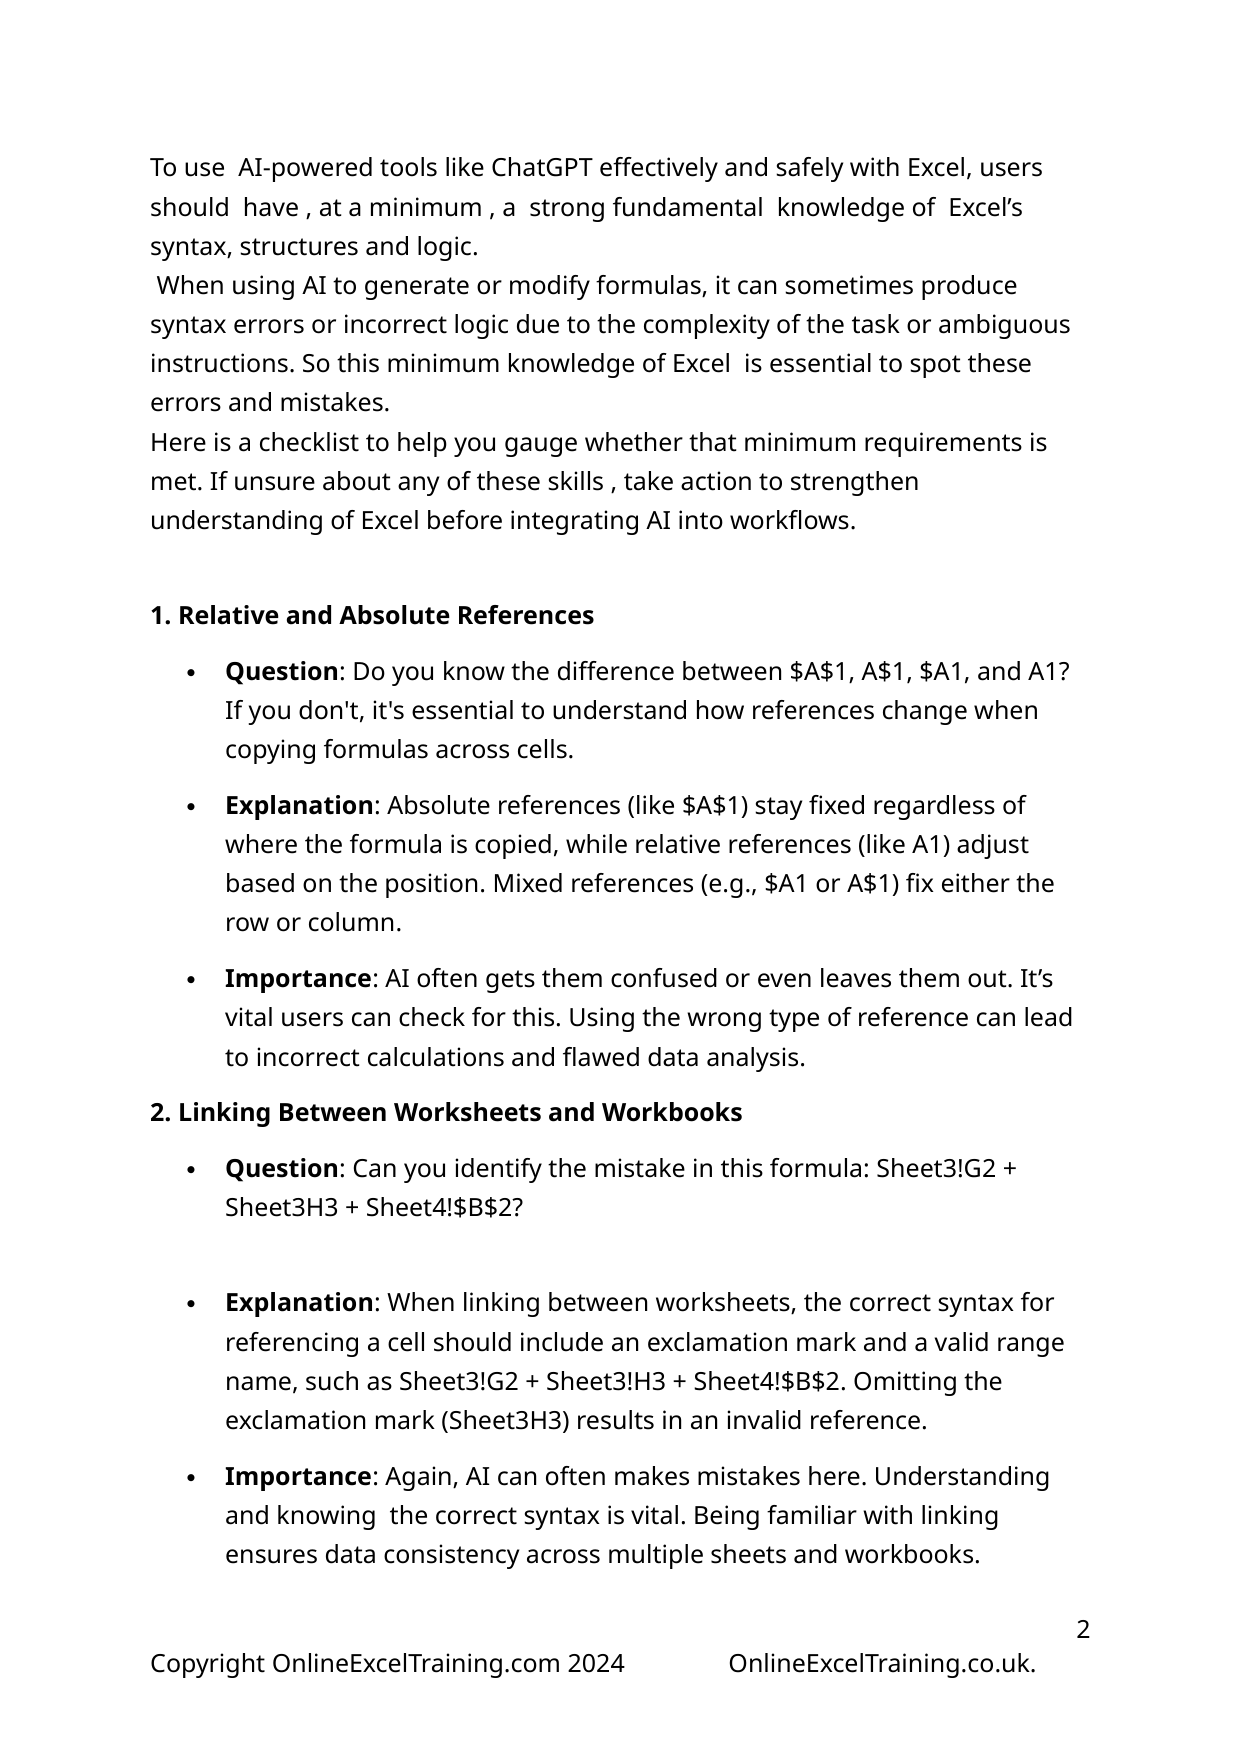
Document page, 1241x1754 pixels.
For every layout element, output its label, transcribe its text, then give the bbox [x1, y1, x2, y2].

list Explanation: When linking between worksheets, the correct syntax for referencing a cell should include an exclamation mark and a valid range name, such as Sheet3!G2 + Sheet3!H3 + Sheet4!$B$2. Omitting the exclamation mark (Sheet3H3) results in an invalid reference. [187, 1285, 1090, 1437]
text To use AI-powered tools like ChatGPT effectively and safely with Excel, users should have , at a minimum , a strong fundamental knowledge of Excel’s syntax, structures and logic. When using AI to generate or modify formulas, it can sometimes produce syntax errors or incorrect logic due to the complexity of the task or ambiguous instructions. So this minimum knowledge of Excel is essential to spot these errors and mistakes. Here is a checklist to help you gauge whether that minimum requirements is met. If unsure about any of these skills , take action to strengthen understanding of Excel before integrating AI into workflows. [150, 150, 1090, 576]
list Importance: AI often gets them confused or even leaves them out. It’s vital users can check for this. Using the wrong type of reference can lead to incorrect calculations and flawed data analysis. [187, 961, 1090, 1073]
text 1. Relative and Absolute References [150, 597, 1090, 632]
list Question: Do you know the difference between $A$1, A$1, $A1, and A1? If you don't, it's essential to understand how references change when copying formulas across cells. [187, 653, 1090, 766]
list Question: Can you identify the mistake in this formula: Sheet3!G2 + Sheet3H3 + Sheet4!$B$2? [187, 1151, 1090, 1263]
list Explanation: Absolute references (like $A$1) stay fixed regardless of where the formula is copied, while relative references (like A1) adjust based on the position. Mixed references (e.g., $A1 or A$1) fix either the row or column. [187, 787, 1090, 939]
text 2. Linking Between Worksheets and Workbooks [150, 1095, 1090, 1129]
list Importance: Again, AI can often makes mistakes here. Understanding and knowing the correct syntax is vital. Being familiar with linking ensures data consistency across multiple sheets and workbooks. [187, 1458, 1090, 1571]
